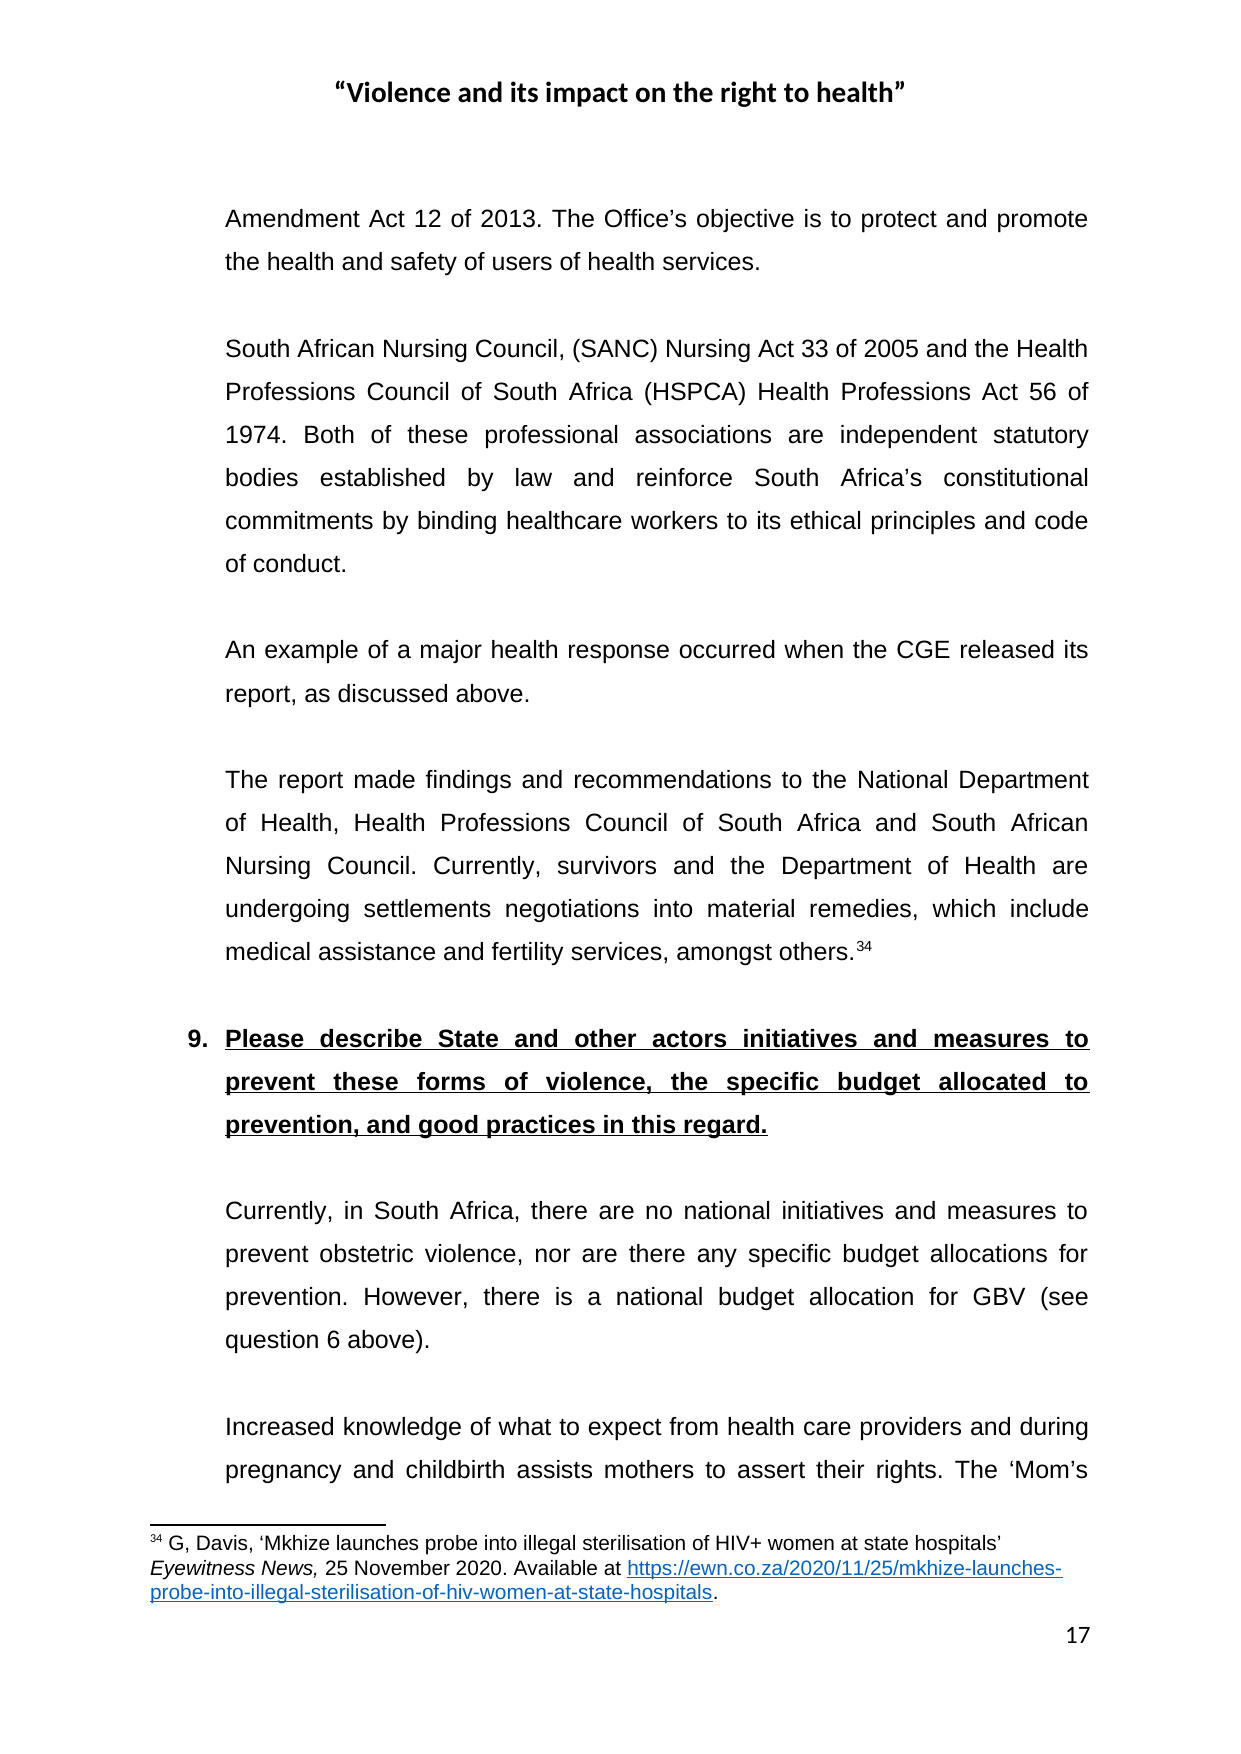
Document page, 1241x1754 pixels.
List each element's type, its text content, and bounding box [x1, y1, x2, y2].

list Currently, in South Africa, there are no national initiatives and measures to prevent obstetric violence, nor are there any specific budget allocations for prevention. However, there is a national budget allocation for GBV (see question 6 above). [225, 1196, 1090, 1354]
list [225, 204, 1090, 276]
list The report made findings and recommendations to the National Department of Health, Health Professions Council of South Africa and South African Nursing Council. Currently, survivors and the Department of Health are undergoing settlements negotiations into material remedies, which include medical assistance and fertility services, amongst others. [225, 765, 1090, 966]
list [225, 1412, 1090, 1484]
list Please describe State and other actors initiatives and measures to prevent these forms of violence, the specific budget allocated to prevention, and good practices in this regard. [187, 1024, 1090, 1139]
list South African Nursing Council, (SANC) Nursing Act 33 of 2005 and the Health Professions Council of South Africa (HSPCA) Health Professions Act 56 of 1974. Both of these professional associations are independent statutory bodies established by law and reinforce South Africa’s constitutional commitments by binding healthcare workers to its ethical principles and code of conduct. [225, 334, 1090, 578]
list An example of a major health response occurred when the CGE released its report, as discussed above. [225, 636, 1090, 707]
